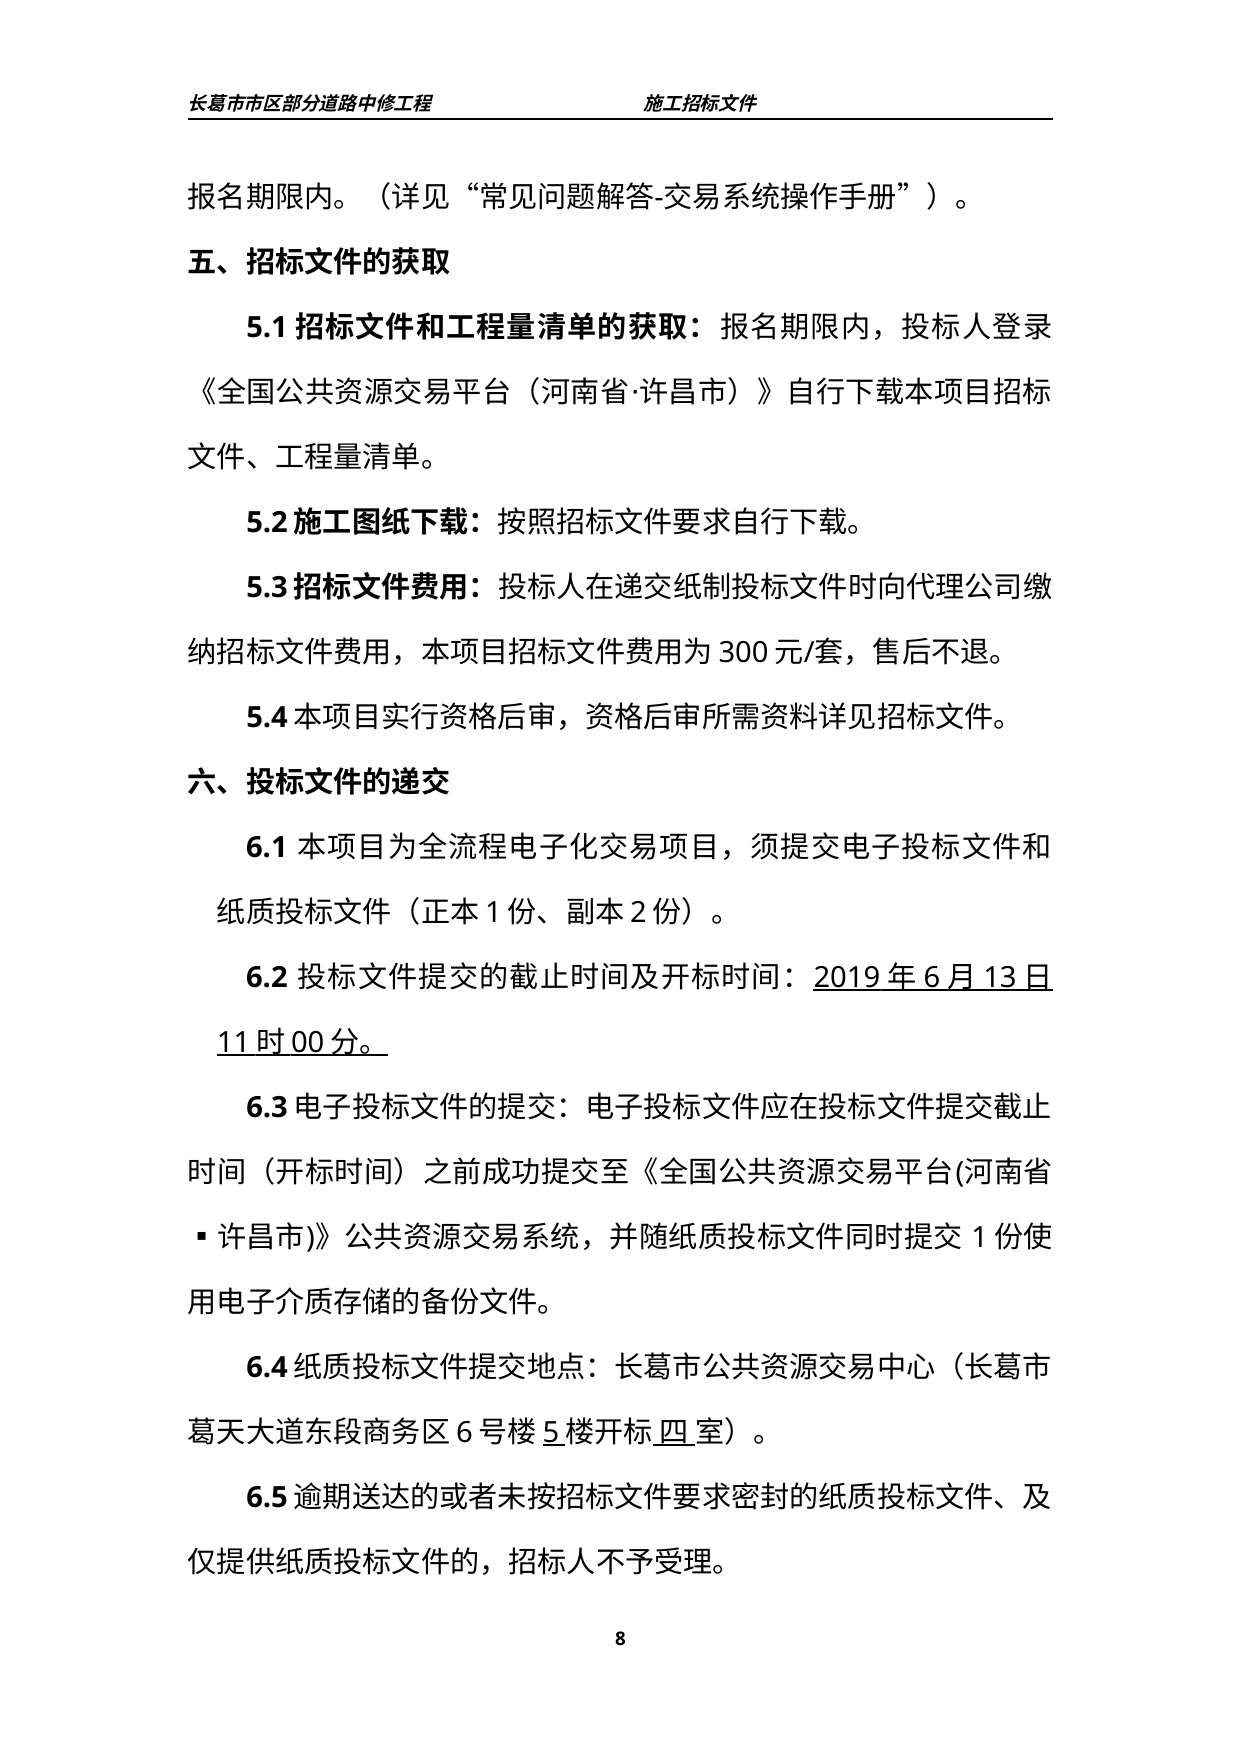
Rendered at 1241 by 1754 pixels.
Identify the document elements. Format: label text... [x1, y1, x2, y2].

text 6.2 投标文件提交的截止时间及开标时间：2019年6月13日11时00分。 [217, 942, 1053, 1072]
text 5.4本项目实行资格后审，资格后审所需资料详见招标文件。 [187, 682, 1053, 747]
text 五、招标文件的获取 [187, 227, 1053, 292]
text 6.5逾期送达的或者未按招标文件要求密封的纸质投标文件、及仅提供纸质投标文件的，招标人不予受理。 [187, 1462, 1053, 1592]
text 5.1招标文件和工程量清单的获取：报名期限内，投标人登录《全国公共资源交易平台（河南省·许昌市）》自行下载本项目招标文件、工程量清单。 [187, 292, 1053, 487]
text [187, 162, 1064, 227]
text 5.3招标文件费用：投标人在递交纸制投标文件时向代理公司缴纳招标文件费用，本项目招标文件费用为300元/套，售后不退。 [187, 552, 1053, 682]
text 6.1 本项目为全流程电子化交易项目，须提交电子投标文件和纸质投标文件（正本1份、副本2份）。 [217, 812, 1053, 942]
text 5.2施工图纸下载：按照招标文件要求自行下载。 [187, 487, 1053, 552]
text 6.3电子投标文件的提交：电子投标文件应在投标文件提交截止时间（开标时间）之前成功提交至《全国公共资源交易平台(河南省▪许昌市)》公共资源交易系统，并随纸质投标文件同时提交1份使用电子介质存储的备份文件。 [187, 1072, 1053, 1332]
text 6.4纸质投标文件提交地点：长葛市公共资源交易中心（长葛市葛天大道东段商务区6号楼5楼开标 四 室）。 [187, 1332, 1053, 1462]
text 六、投标文件的递交 [187, 747, 1053, 812]
